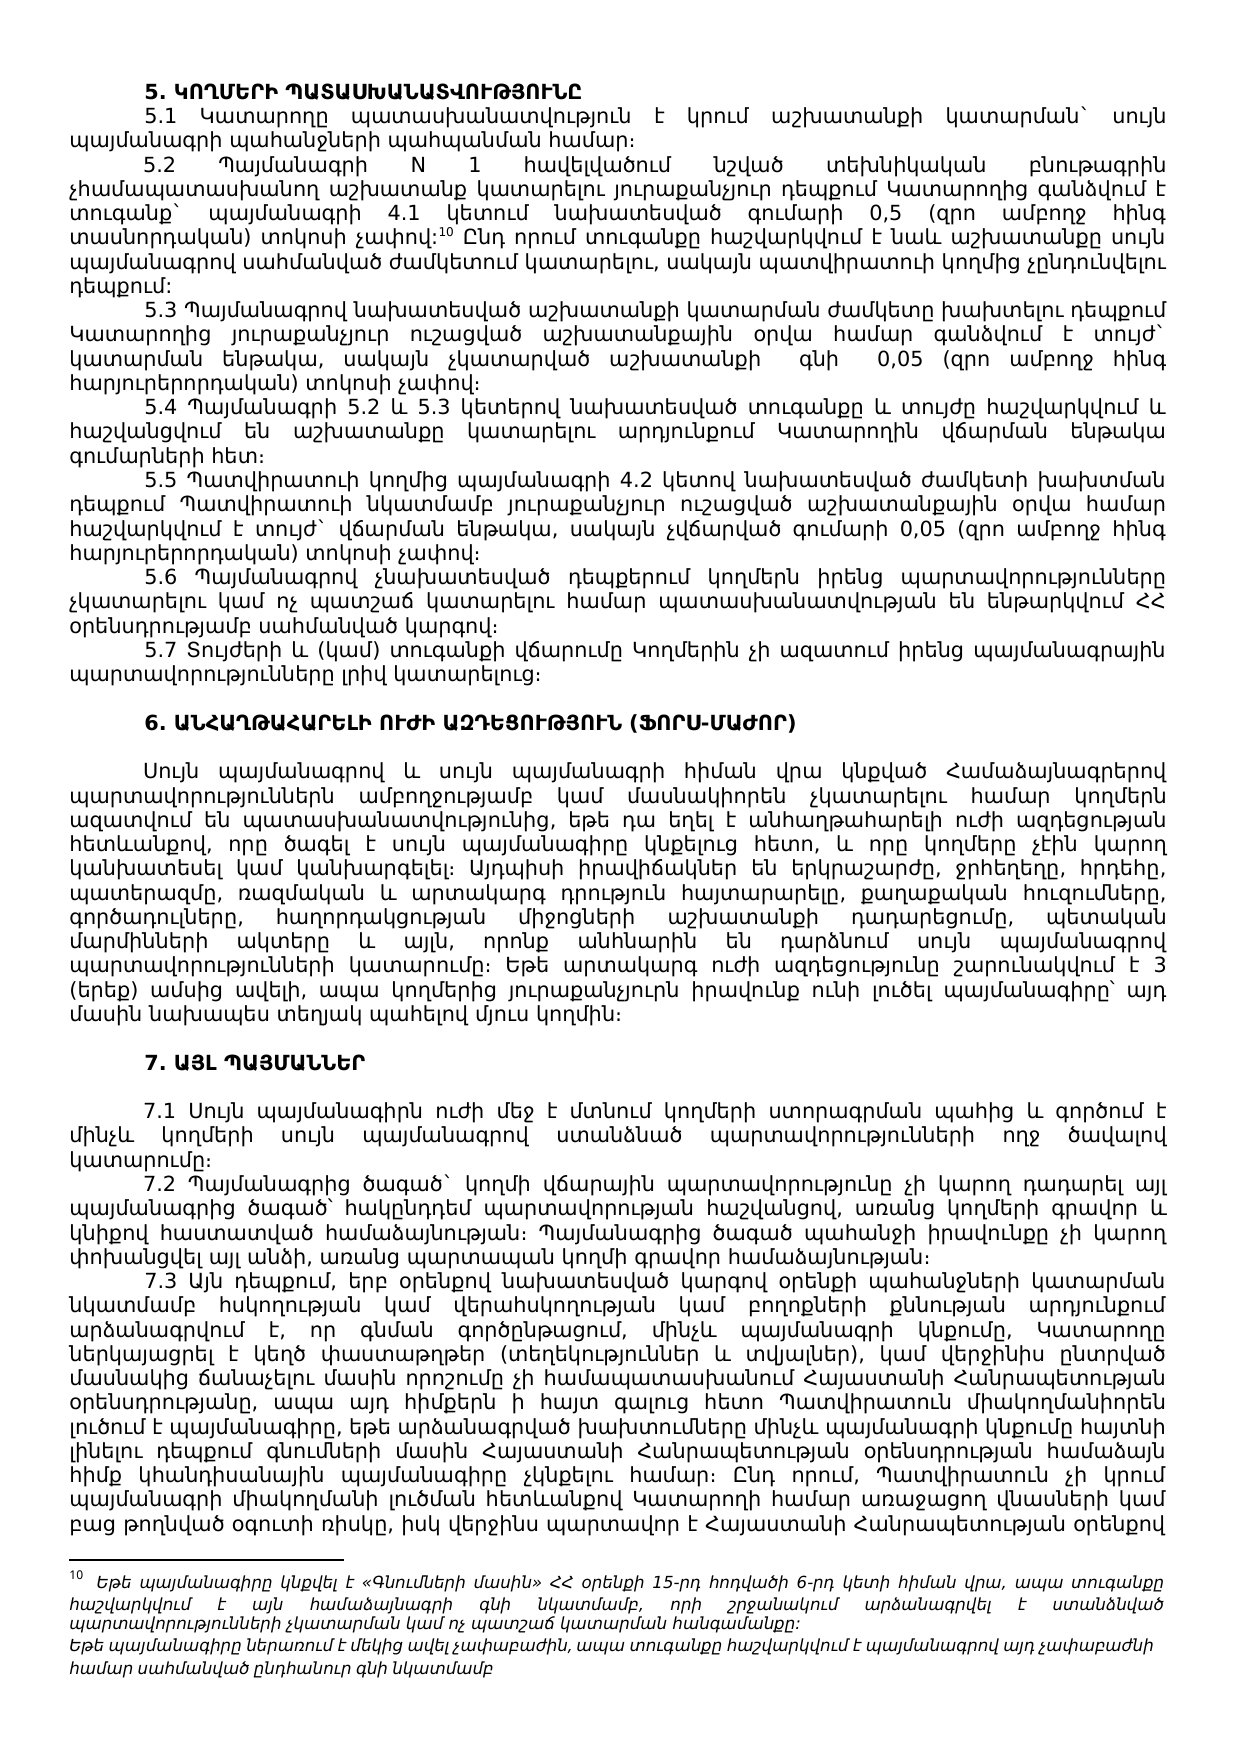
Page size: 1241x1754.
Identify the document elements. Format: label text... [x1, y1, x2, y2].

text 5.1 Կատարողը պատասխանատվություն է կրում աշխատանքի կատարման` սույն պայմանագրի պահանջների պահպանման համար։ [69, 104, 1167, 153]
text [69, 1269, 1167, 1536]
text 5.2 Պայմանագրի N 1 հավելվածում նշված տեխնիկական բնութագրին չհամապատասխանող աշխատանք կատարելու յուրաքանչյուր դեպքում Կատարողից գանձվում է տուգանք` պայմանագրի 4.1 կետում նախատեսված գումարի 0,5 (զրո ամբողջ հինգ տասնորդական) տոկոսի չափով: Ընդ որում տուգանքը հաշվարկվում է նաև աշխատանքը սույն պայմանագրով սահմանված ժամկետում կատարելու, սակայն պատվիրատուի կողմից չընդունվելու դեպքում: [69, 153, 1167, 298]
text 5.4 Պայմանագրի 5.2 և 5.3 կետերով նախատեսված տուգանքը և տույժը հաշվարկվում և հաշվանցվում են աշխատանքը կատարելու արդյունքում Կատարողին վճարման ենթակա գումարների հետ։ [69, 395, 1167, 468]
text 6. ԱՆՀԱՂԹԱՀԱՐԵԼԻ ՈՒԺԻ ԱԶԴԵՑՈՒԹՅՈՒՆ (ՖՈՐՍ-ՄԱԺՈՐ) [69, 711, 1167, 735]
text 5.6 Պայմանագրով չնախատեսված դեպքերում կողմերն իրենց պարտավորությունները չկատարելու կամ ոչ պատշաճ կատարելու համար պատասխանատվության են ենթարկվում ՀՀ օրենսդրությամբ սահմանված կարգով։ [69, 565, 1167, 638]
text 5.7 Տույժերի և (կամ) տուգանքի վճարումը Կողմերին չի ազատում իրենց պայմանագրային պարտավորությունները լրիվ կատարելուց։ [69, 638, 1167, 687]
text 5.5 Պատվիրատուի կողմից պայմանագրի 4.2 կետով նախատեսված ժամկետի խախտման դեպքում Պատվիրատուի նկատմամբ յուրաքանչյուր ուշացված աշխատանքային օրվա համար հաշվարկվում է տույժ` վճարման ենթակա, սակայն չվճարված գումարի 0,05 (զրո ամբողջ հինգ հարյուրերորդական) տոկոսի չափով։ [69, 468, 1167, 565]
text 5. ԿՈՂՄԵՐԻ ՊԱՏԱՍԽԱՆԱՏՎՈՒԹՅՈՒՆԸ [69, 80, 1167, 104]
text Սույն պայմանագրով և սույն պայմանագրի հիման վրա կնքված Համաձայնագրերով պարտավորություններն ամբողջությամբ կամ մասնակիորեն չկատարելու համար կողմերն ազատվում են պատասխանատվությունից, եթե դա եղել է անհաղթահարելի ուժի ազդեցության հետևանքով, որը ծագել է սույն պայմանագիրը կնքելուց հետո, և որը կողմերը չէին կարող կանխատեսել կամ կանխարգելել։ Այդպիսի իրավիճակներ են երկրաշարժը, ջրհեղեղը, հրդեհը, պատերազմը, ռազմական և արտակարգ դրություն հայտարարելը, քաղաքական հուզումները, գործադուլները, հաղորդակցության միջոցների աշխատանքի դադարեցումը, պետական մարմինների ակտերը և այլն, որոնք անհնարին են դարձնում սույն պայմանագրով պարտավորությունների կատարումը։ Եթե արտակարգ ուժի ազդեցությունը շարունակվում է 3 (երեք) ամսից ավելի, ապա կողմերից յուրաքանչյուրն իրավունք ունի լուծել պայմանագիրը՝ այդ մասին նախապես տեղյակ պահելով մյուս կողմին։ [69, 759, 1167, 1026]
text 7.2 Պայմանագրից ծագած` կողմի վճարային պարտավորությունը չի կարող դադարել այլ պայմանագրից ծագած՝ հակընդդեմ պարտավորության հաշվանցով, առանց կողմերի գրավոր և կնիքով հաստատված համաձայնության։ Պայմանագրից ծագած պահանջի իրավունքը չի կարող փոխանցվել այլ անձի, առանց պարտապան կողմի գրավոր համաձայնության։ [69, 1172, 1167, 1269]
text 7. ԱՅԼ ՊԱՅՄԱՆՆԵՐ [69, 1051, 1167, 1075]
text 7.1 Սույն պայմանագիրն ուժի մեջ է մտնում կողմերի ստորագրման պահից և գործում է մինչև կողմերի սույն պայմանագրով ստանձնած պարտավորությունների ողջ ծավալով կատարումը։ [69, 1099, 1167, 1172]
text 5.3 Պայմանագրով նախատեսված աշխատանքի կատարման ժամկետը խախտելու դեպքում Կատարողից յուրաքանչյուր ուշացված աշխատանքային օրվա համար գանձվում է տույժ` կատարման ենթակա, սակայն չկատարված աշխատանքի գնի 0,05 (զրո ամբողջ հինգ հարյուրերորդական) տոկոսի չափով։ [69, 298, 1167, 395]
